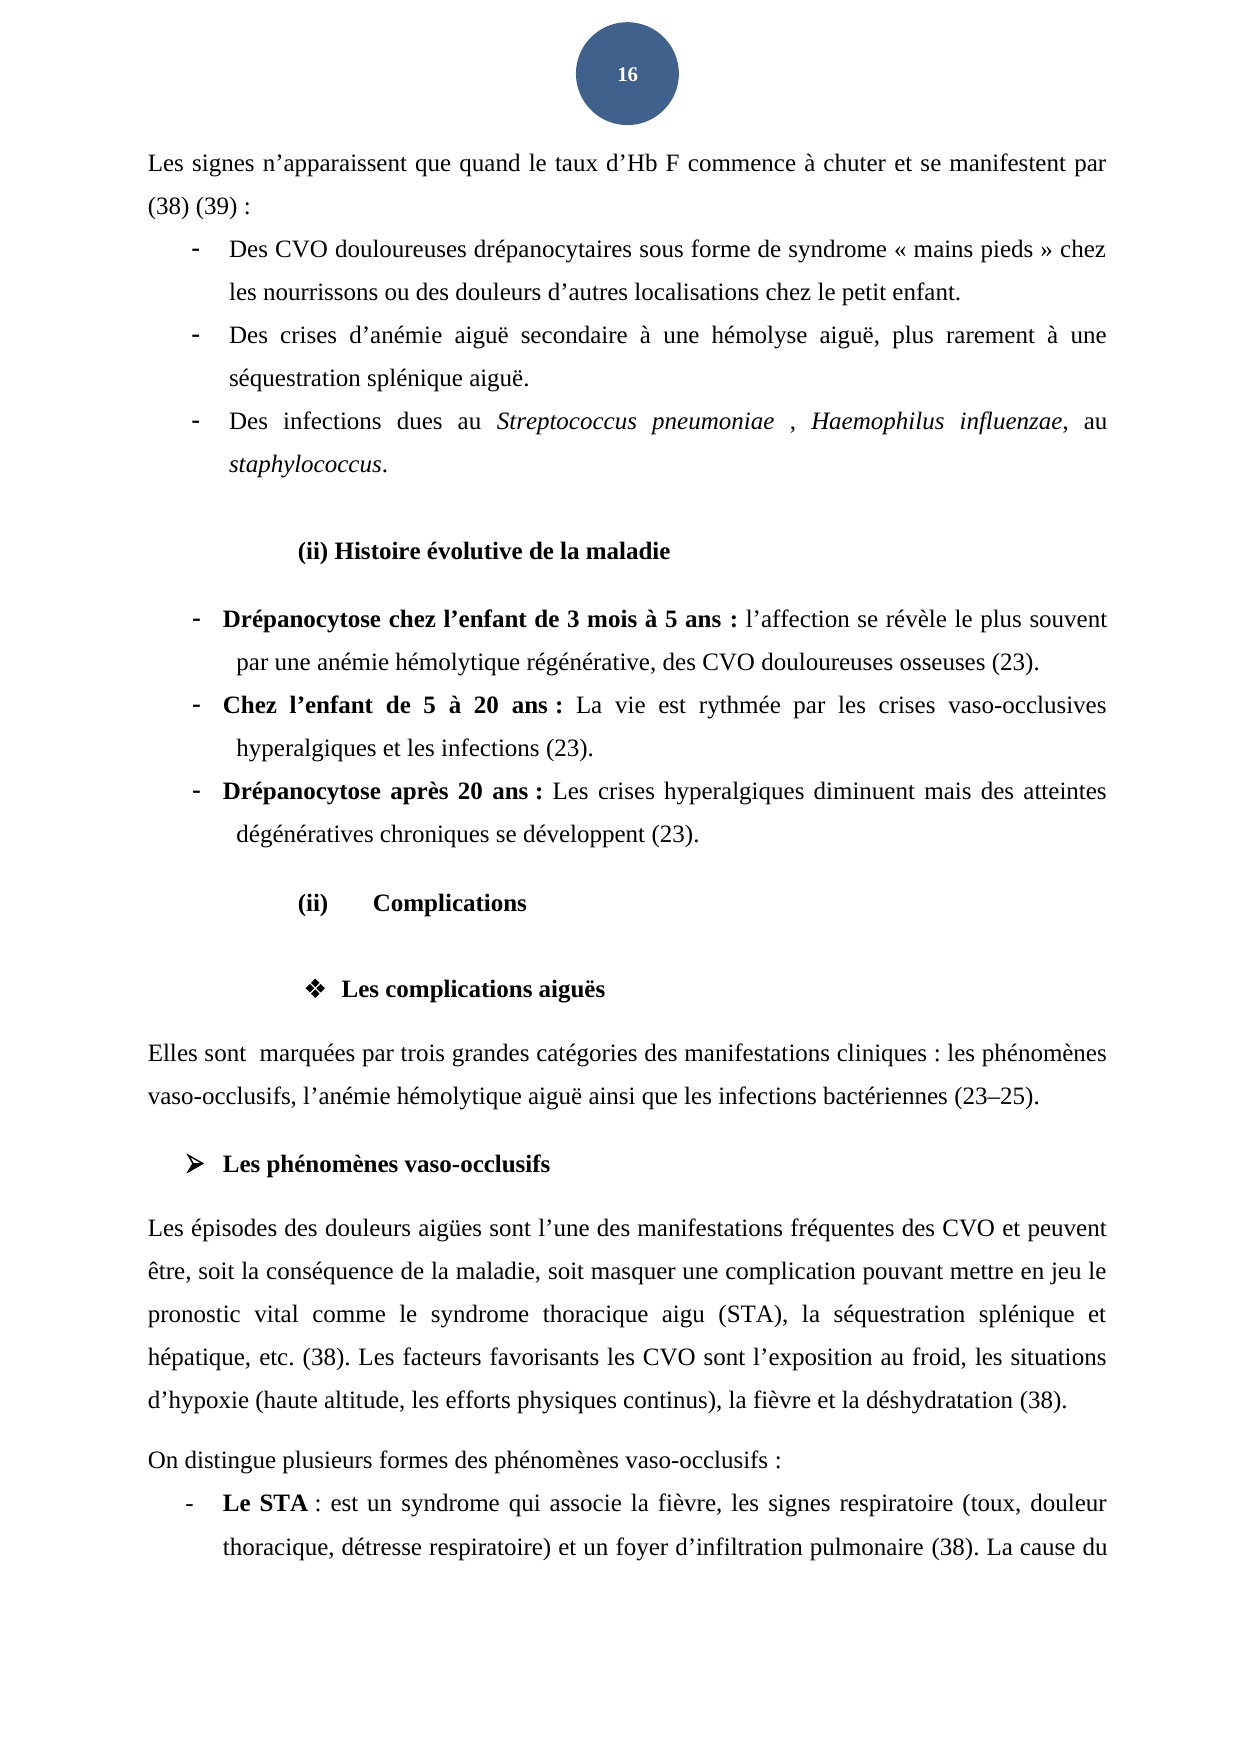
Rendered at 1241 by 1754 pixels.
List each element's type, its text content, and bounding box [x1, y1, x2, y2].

text Elles sont marquées par trois grandes catégories des manifestations cliniques : les phénomènes vaso-occlusifs, l’anémie hémolytique aiguë ainsi que les infections bactériennes (23–25). [148, 1038, 1107, 1110]
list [185, 1488, 1107, 1560]
list Drépanocytose chez l’enfant de 3 mois à 5 ans : l’affection se révèle le plus souvent par une anémie hémolytique régénérative, des CVO douloureuses osseuses (23). [192, 604, 1107, 676]
list Des infections dues au Streptococcus pneumoniae , Haemophilus influenzae, au staphylococcus. [191, 406, 1107, 478]
list Les phénomènes vaso-occlusifs [185, 1149, 1107, 1178]
list Les complications aiguës [304, 974, 1107, 1003]
text Les signes n’apparaissent que quand le taux d’Hb F commence à chuter et se manifestent par (38) (39) : [148, 148, 1107, 219]
list Des crises d’anémie aiguë secondaire à une hémolyse aiguë, plus rarement à une séquestration splénique aiguë. [191, 320, 1107, 392]
text Les épisodes des douleurs aigües sont l’une des manifestations fréquentes des CVO et peuvent être, soit la conséquence de la maladie, soit masquer une complication pouvant mettre en jeu le pronostic vital comme le syndrome thoracique aigu (STA), la séquestration splénique et hépatique, etc. (38). Les facteurs favorisants les CVO sont l’exposition au froid, les situations d’hypoxie (haute altitude, les efforts physiques continus), la fièvre et la déshydratation (38). [148, 1213, 1107, 1414]
list Complications [298, 888, 1107, 916]
text (ii) Histoire évolutive de la maladie [298, 536, 1107, 564]
list Drépanocytose après 20 ans : Les crises hyperalgiques diminuent mais des atteintes dégénératives chroniques se développent (23). [192, 776, 1107, 848]
list Des CVO douloureuses drépanocytaires sous forme de syndrome « mains pieds » chez les nourrissons ou des douleurs d’autres localisations chez le petit enfant. [191, 234, 1107, 306]
text On distingue plusieurs formes des phénomènes vaso-occlusifs : [148, 1445, 1107, 1474]
list Chez l’enfant de 5 à 20 ans : La vie est rythmée par les crises vaso-occlusives hyperalgiques et les infections (23). [192, 690, 1107, 762]
